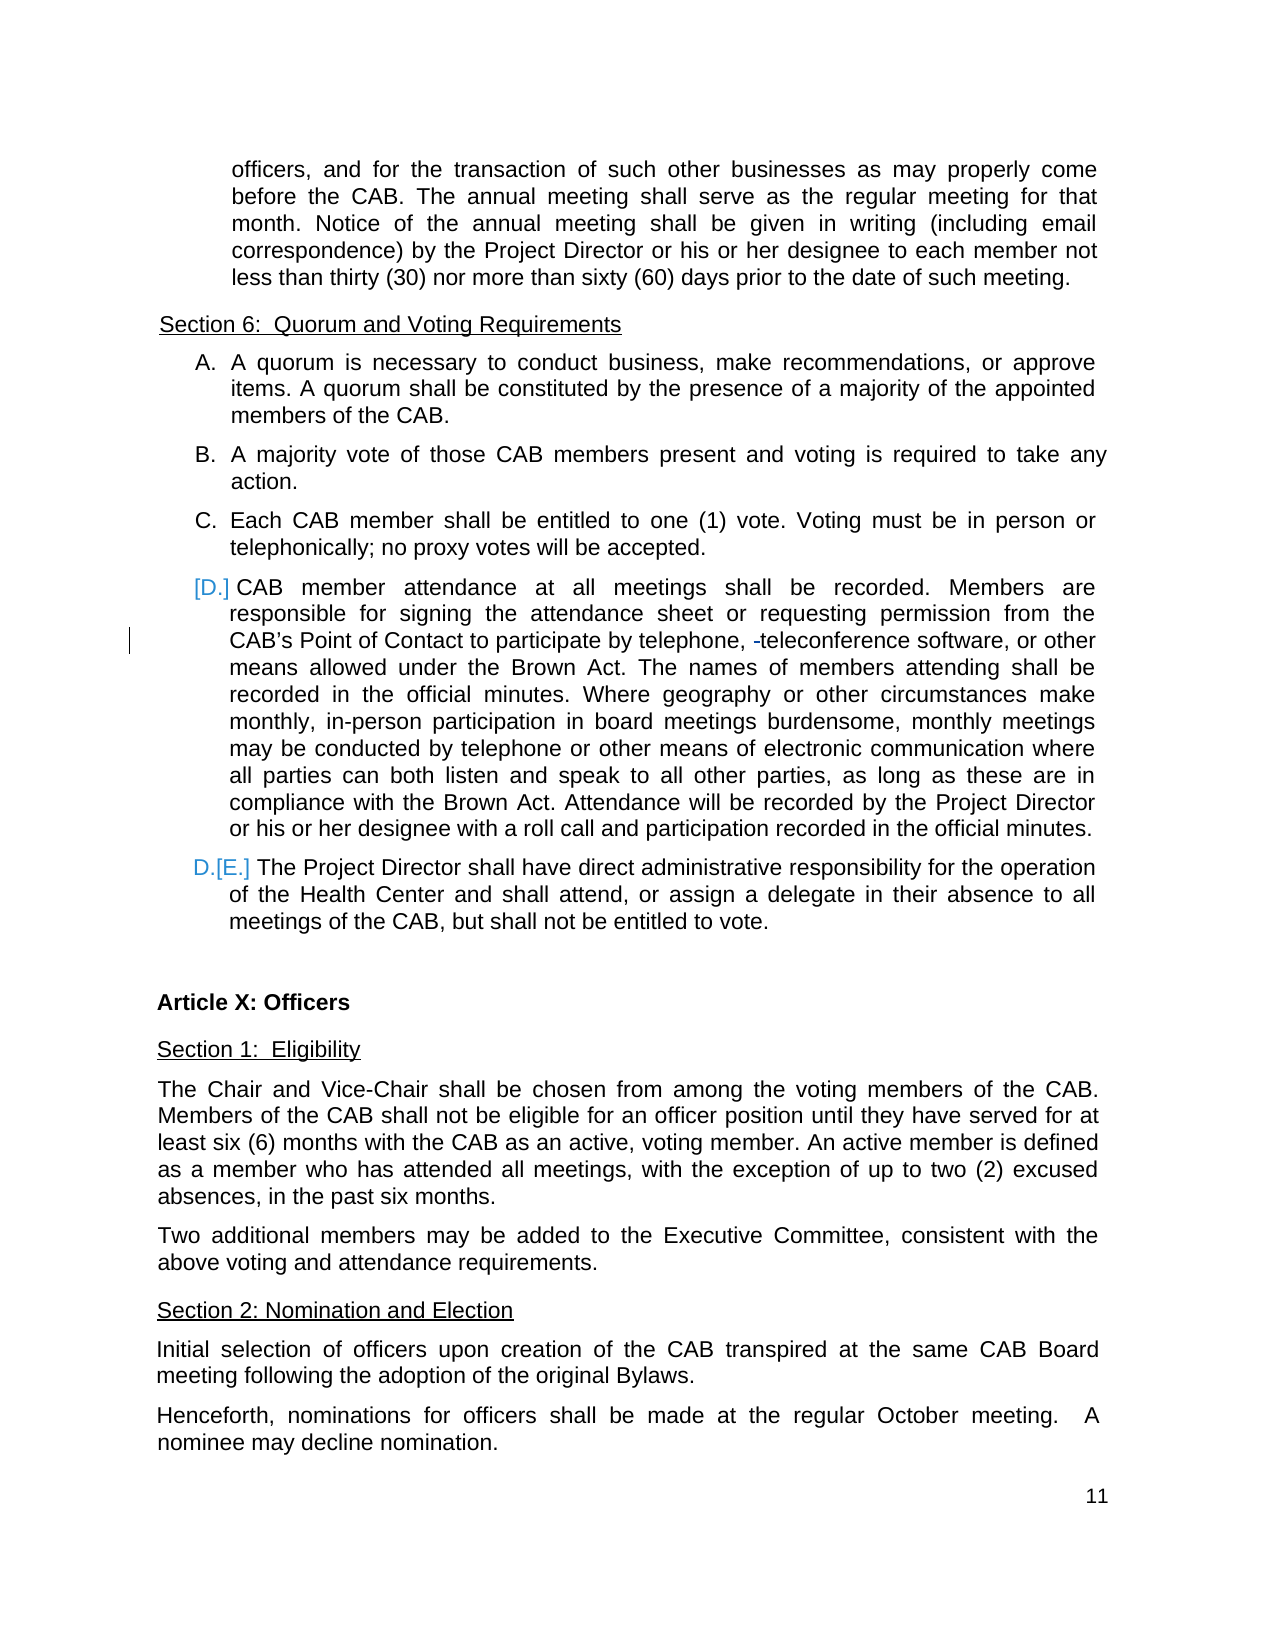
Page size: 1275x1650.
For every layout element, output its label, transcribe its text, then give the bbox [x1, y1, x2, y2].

list CAB member attendance at all meetings shall be recorded. Members are responsible for signing the attendance sheet or requesting permission from the CAB’s Point of Contact to participate by telephone, teleconference software, or other means allowed under the Brown Act. The names of members attending shall be recorded in the official minutes. Where geography or other circumstances make monthly, in-person participation in board meetings burdensome, monthly meetings may be conducted by telephone or other means of electronic communication where all parties can both listen and speak to all other parties, as long as these are in compliance with the Brown Act. Attendance will be recorded by the Project Director or his or her designee with a roll call and participation recorded in the official minutes. [194, 573, 1096, 842]
text The Chair and Vice-Chair shall be chosen from among the voting members of the CAB. Members of the CAB shall not be eligible for an officer position until they have served for at least six (6) months with the CAB as an active, voting member. An active member is defined as a member who has attended all meetings, with the exception of up to two (2) excused absences, in the past six months. [157, 1076, 1100, 1209]
text Henceforth, nominations for officers shall be made at the regular October meeting. A nominee may decline nomination. [156, 1402, 1100, 1455]
text Section 6: Quorum and Voting Requirements [159, 311, 1108, 337]
subtitle Article X: Officers [157, 989, 1100, 1015]
list A quorum is necessary to conduct business, make recommendations, or approve items. A quorum shall be constituted by the presence of a majority of the appointed members of the CAB. [195, 348, 1097, 429]
text Initial selection of officers upon creation of the CAB transpired at the same CAB Board meeting following the adoption of the original Bylaws. [156, 1336, 1100, 1389]
text Section 1: Eligibility [157, 1036, 1100, 1063]
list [196, 156, 1098, 290]
list A majority vote of those CAB members present and voting is required to take any action. [194, 441, 1108, 495]
list The Project Director shall have direct administrative responsibility for the operation of the Health Center and shall attend, or assign a delegate in their absence to all meetings of the CAB, but shall not be entitled to vote. [193, 854, 1097, 934]
list Each CAB member shall be entitled to one (1) vote. Voting must be in person or telephonically; no proxy votes will be accepted. [194, 507, 1097, 561]
text Two additional members may be added to the Executive Committee, consistent with the above voting and attendance requirements. [157, 1222, 1100, 1276]
text Section 2: Nomination and Election [157, 1297, 1100, 1323]
